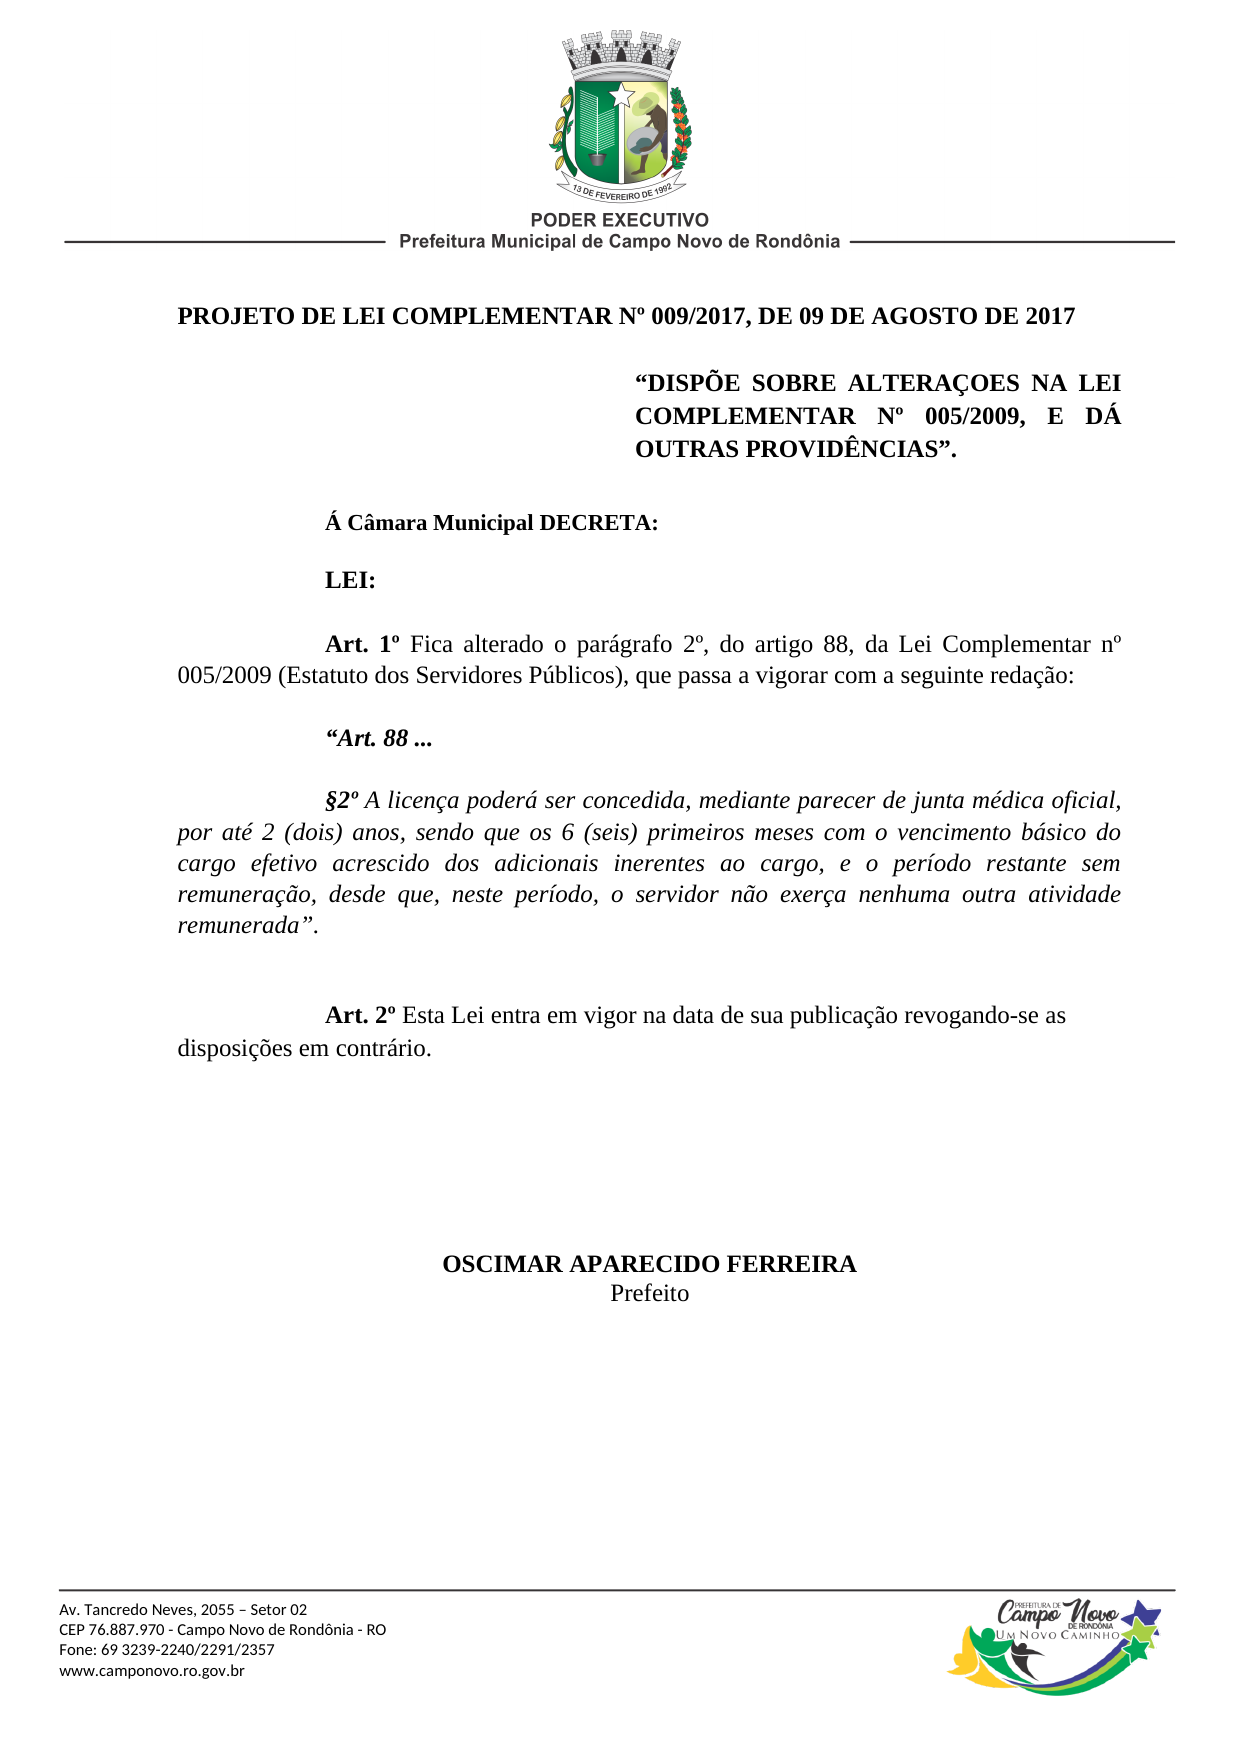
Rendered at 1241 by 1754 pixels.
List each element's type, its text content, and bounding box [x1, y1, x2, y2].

picture [944, 1598, 1162, 1696]
text Prefeito [177, 1278, 1122, 1306]
text “Art. 88 ... [177, 721, 1122, 753]
text “DISPÕE SOBRE ALTERAÇOES NA LEI COMPLEMENTAR Nº 005/2009, E DÁ OUTRAS PROVIDÊNCIAS”. [635, 368, 1122, 463]
text OSCIMAR APARECIDO FERREIRA [177, 1249, 1122, 1278]
text Art. 1º Fica alterado o parágrafo 2º, do artigo 88, da Lei Complementar nº 005/2009 (Estatuto dos Servidores Públicos), que passa a vigorar com a seguinte redação: [177, 628, 1122, 690]
text PROJETO DE LEI COMPLEMENTAR Nº 009/2017, DE 09 DE AGOSTO DE 2017 [177, 300, 1122, 331]
text §2º A licença poderá ser concedida, mediante parecer de junta médica oficial, por até 2 (dois) anos, sendo que os 6 (seis) primeiros meses com o vencimento básico do cargo efetivo acrescido dos adicionais inerentes ao cargo, e o período restante sem remuneração, desde que, neste período, o servidor não exerça nenhuma outra atividade remunerada”. [177, 784, 1122, 940]
picture [64, 30, 1175, 251]
text LEI: [325, 565, 1122, 594]
text Art. 2º Esta Lei entra em vigor na data de sua publicação revogando-se as disposições em contrário. [177, 1001, 1122, 1062]
text Á Câmara Municipal DECRETA: [325, 505, 1122, 536]
